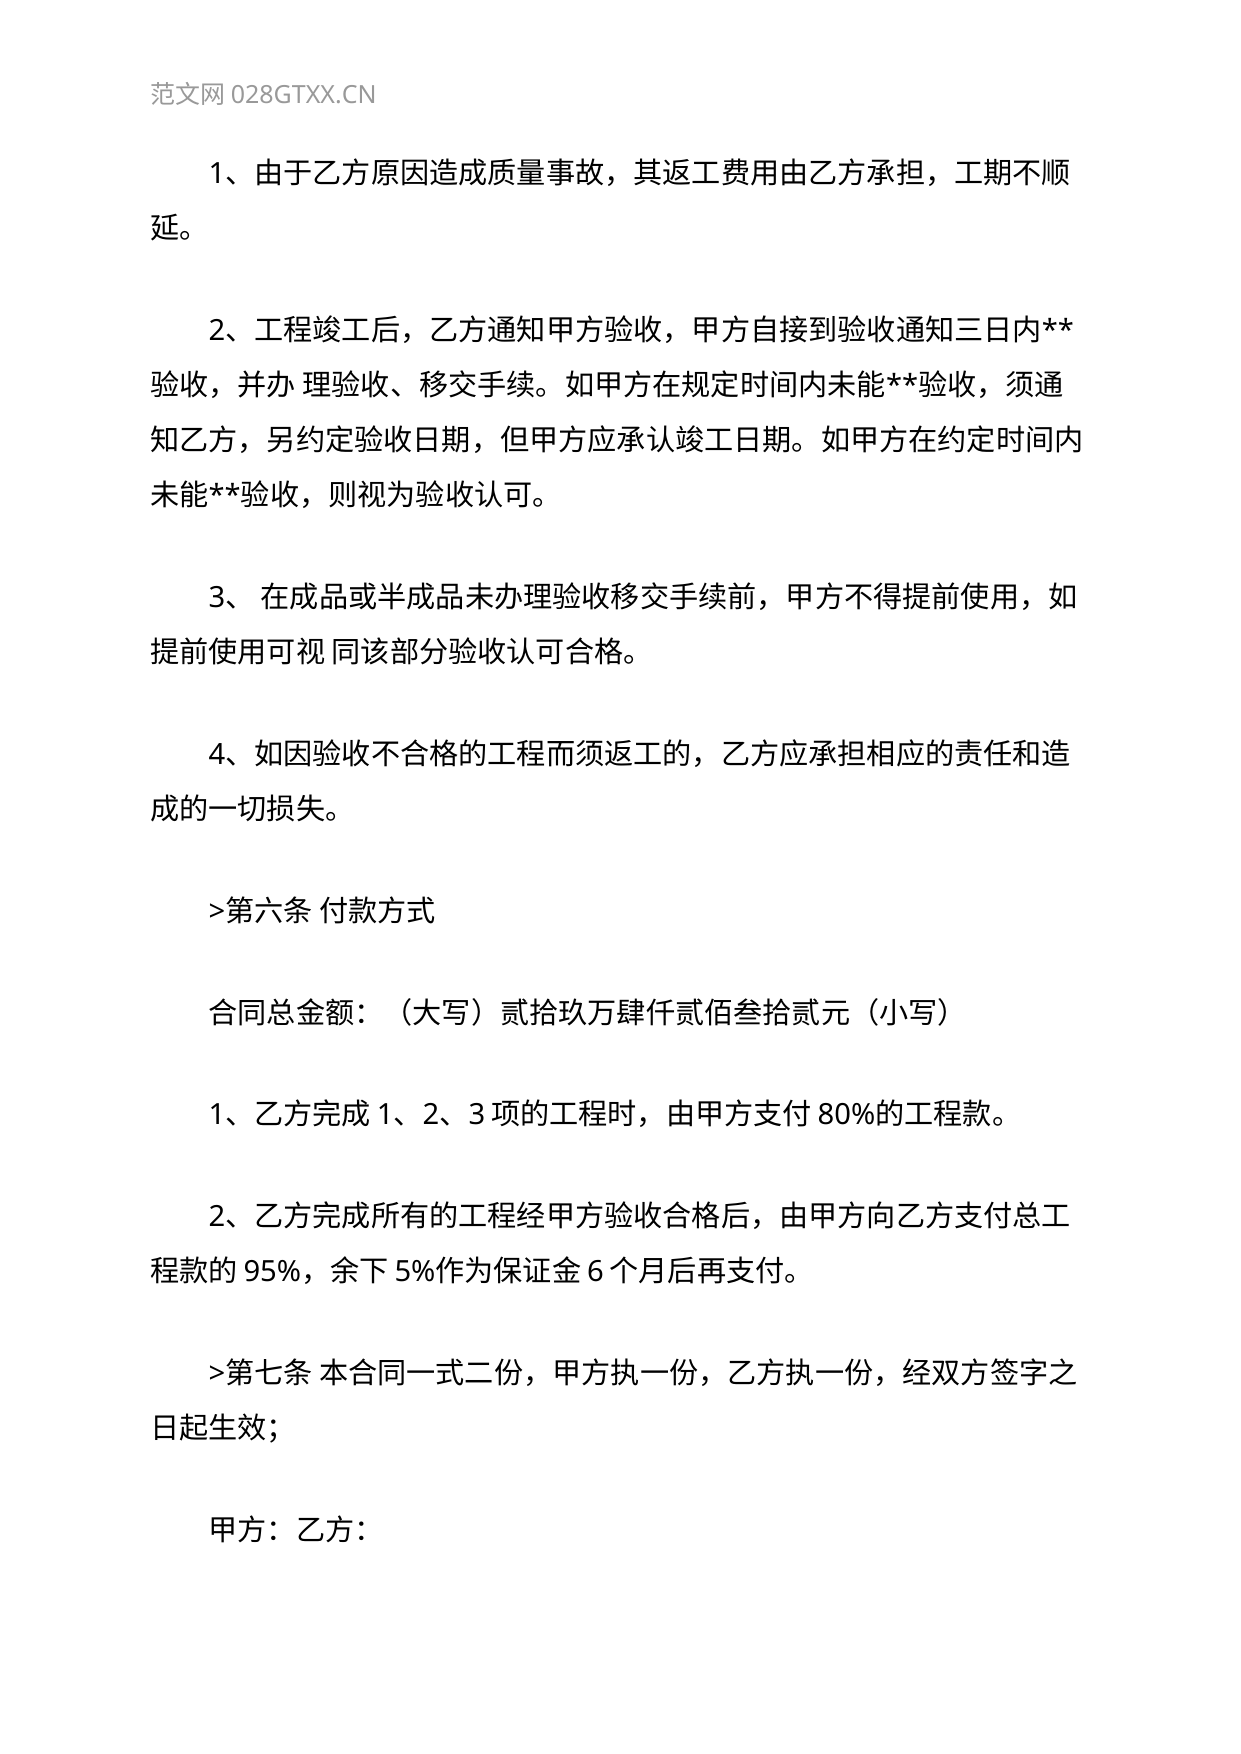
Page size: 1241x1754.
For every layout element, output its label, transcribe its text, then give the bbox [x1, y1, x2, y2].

text 3、 在成品或半成品未办理验收移交手续前，甲方不得提前使用，如提前使用可视 同该部分验收认可合格。 [150, 574, 1090, 671]
text 4、如因验收不合格的工程而须返工的，乙方应承担相应的责任和造成的一切损失。 [150, 730, 1090, 828]
text 1、乙方完成1、2、3项的工程时，由甲方支付80%的工程款。 [150, 1091, 1090, 1133]
text 甲方：乙方： [150, 1507, 1090, 1549]
text 2、乙方完成所有的工程经甲方验收合格后，由甲方向乙方支付总工程款的95%，余下5%作为保证金6个月后再支付。 [150, 1193, 1090, 1290]
text 1、由于乙方原因造成质量事故，其返工费用由乙方承担，工期不顺延。 [150, 150, 1090, 247]
text 2、工程竣工后，乙方通知甲方验收，甲方自接到验收通知三日内**验收，并办 理验收、移交手续。如甲方在规定时间内未能**验收，须通知乙方，另约定验收日期，但甲方应承认竣工日期。如甲方在约定时间内未能**验收，则视为验收认可。 [150, 307, 1090, 514]
text 合同总金额：（大写）贰拾玖万肆仟贰佰叁拾贰元（小写） [150, 989, 1090, 1031]
text >第六条 付款方式 [150, 887, 1090, 929]
text >第七条 本合同一式二份，甲方执一份，乙方执一份，经双方签字之日起生效； [150, 1350, 1090, 1447]
